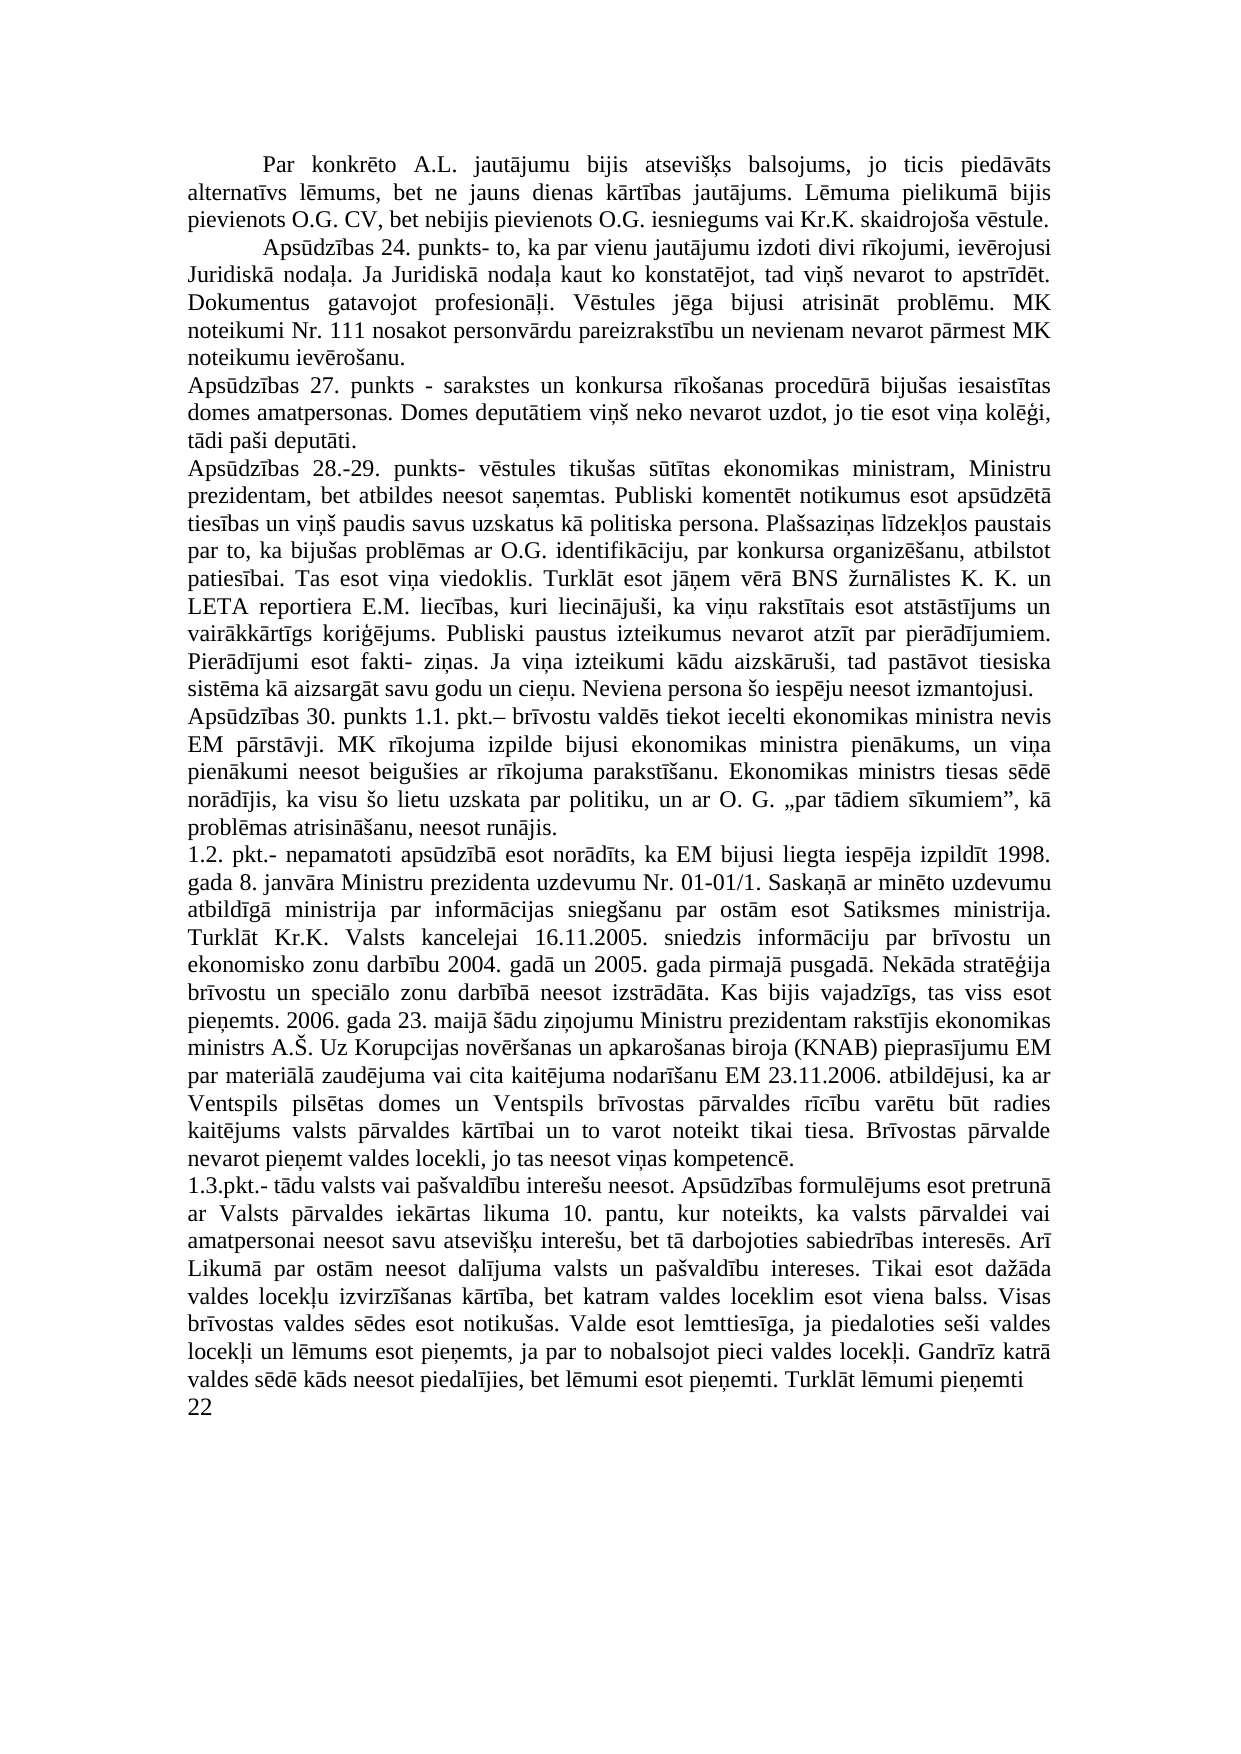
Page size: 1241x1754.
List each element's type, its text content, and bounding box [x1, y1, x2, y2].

text 1.3.pkt.- tādu valsts vai pašvaldību interešu neesot. Apsūdzības formulējums esot pretrunā ar Valsts pārvaldes iekārtas likuma 10. pantu, kur noteikts, ka valsts pārvaldei vai amatpersonai neesot savu atsevišķu interešu, bet tā darbojoties sabiedrības interesēs. Arī Likumā par ostām neesot dalījuma valsts un pašvaldību intereses. Tikai esot dažāda valdes locekļu izvirzīšanas kārtība, bet katram valdes loceklim esot viena balss. Visas brīvostas valdes sēdes esot notikušas. Valde esot lemttiesīga, ja piedaloties seši valdes locekļi un lēmums esot pieņemts, ja par to nobalsojot pieci valdes locekļi. Gandrīz katrā valdes sēdē kāds neesot piedalījies, bet lēmumi esot pieņemti. Turklāt lēmumi pieņemti [187, 1171, 1053, 1392]
text Apsūdzības 27. punkts - sarakstes un konkursa rīkošanas procedūrā bijušas iesaistītas domes amatpersonas. Domes deputātiem viņš neko nevarot uzdot, jo tie esot viņa kolēģi, tādi paši deputāti. [187, 371, 1053, 454]
text 1.2. pkt.- nepamatoti apsūdzībā esot norādīts, ka EM bijusi liegta iespēja izpildīt 1998. gada 8. janvāra Ministru prezidenta uzdevumu Nr. 01-01/1. Saskaņā ar minēto uzdevumu atbildīgā ministrija par informācijas sniegšanu par ostām esot Satiksmes ministrija. Turklāt Kr.K. Valsts kancelejai 16.11.2005. sniedzis informāciju par brīvostu un ekonomisko zonu darbību 2004. gadā un 2005. gada pirmajā pusgadā. Nekāda stratēģija brīvostu un speciālo zonu darbībā neesot izstrādāta. Kas bijis vajadzīgs, tas viss esot pieņemts. 2006. gada 23. maijā šādu ziņojumu Ministru prezidentam rakstījis ekonomikas ministrs A.Š. Uz Korupcijas novēršanas un apkarošanas biroja (KNAB) pieprasījumu EM par materiālā zaudējuma vai cita kaitējuma nodarīšanu EM 23.11.2006. atbildējusi, ka ar Ventspils pilsētas domes un Ventspils brīvostas pārvaldes rīcību varētu būt radies kaitējums valsts pārvaldes kārtībai un to varot noteikt tikai tiesa. Brīvostas pārvalde nevarot pieņemt valdes locekli, jo tas neesot viņas kompetencē. [187, 840, 1053, 1171]
text Apsūdzības 24. punkts- to, ka par vienu jautājumu izdoti divi rīkojumi, ievērojusi Juridiskā nodaļa. Ja Juridiskā nodaļa kaut ko konstatējot, tad viņš nevarot to apstrīdēt. Dokumentus gatavojot profesionāļi. Vēstules jēga bijusi atrisināt problēmu. MK noteikumi Nr. 111 nosakot personvārdu pareizrakstību un nevienam nevarot pārmest MK noteikumu ievērošanu. [187, 233, 1053, 371]
text Apsūdzības 28.-29. punkts- vēstules tikušas sūtītas ekonomikas ministram, Ministru prezidentam, bet atbildes neesot saņemtas. Publiski komentēt notikumus esot apsūdzētā tiesības un viņš paudis savus uzskatus kā politiska persona. Plašsaziņas līdzekļos paustais par to, ka bijušas problēmas ar O.G. identifikāciju, par konkursa organizēšanu, atbilstot patiesībai. Tas esot viņa viedoklis. Turklāt esot jāņem vērā BNS žurnālistes K. K. un LETA reportiera E.M. liecības, kuri liecinājuši, ka viņu rakstītais esot atstāstījums un vairākkārtīgs koriģējums. Publiski paustus izteikumus nevarot atzīt par pierādījumiem. Pierādījumi esot fakti- ziņas. Ja viņa izteikumi kādu aizskāruši, tad pastāvot tiesiska sistēma kā aizsargāt savu godu un cieņu. Neviena persona šo iespēju neesot izmantojusi. [187, 454, 1053, 702]
text 22 [187, 1392, 1053, 1421]
text Apsūdzības 30. punkts 1.1. pkt.– brīvostu valdēs tiekot iecelti ekonomikas ministra nevis EM pārstāvji. MK rīkojuma izpilde bijusi ekonomikas ministra pienākums, un viņa pienākumi neesot beigušies ar rīkojuma parakstīšanu. Ekonomikas ministrs tiesas sēdē norādījis, ka visu šo lietu uzskata par politiku, un ar O. G. „par tādiem sīkumiem”, kā problēmas atrisināšanu, neesot runājis. [187, 702, 1053, 840]
text Par konkrēto A.L. jautājumu bijis atsevišķs balsojums, jo ticis piedāvāts alternatīvs lēmums, bet ne jauns dienas kārtības jautājums. Lēmuma pielikumā bijis pievienots O.G. CV, bet nebijis pievienots O.G. iesniegums vai Kr.K. skaidrojoša vēstule. [187, 150, 1053, 233]
